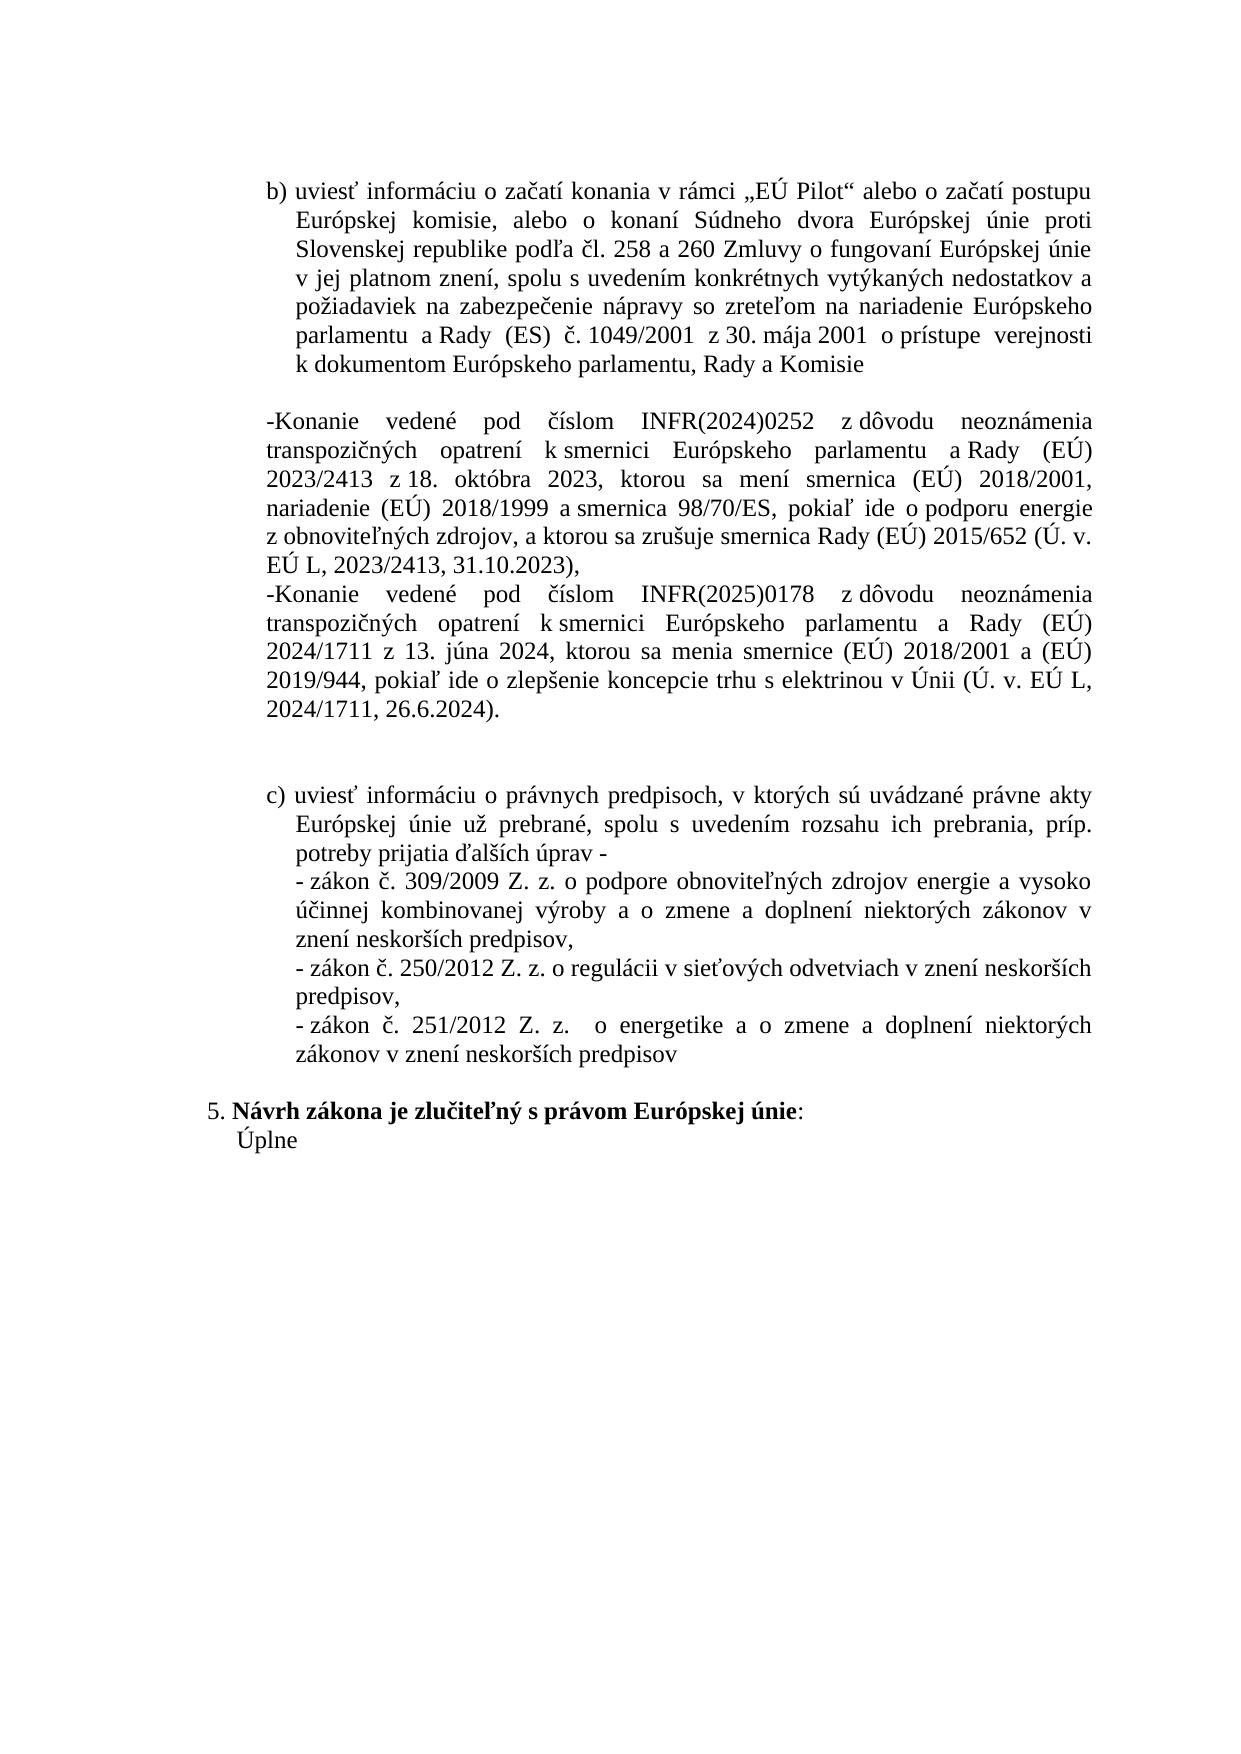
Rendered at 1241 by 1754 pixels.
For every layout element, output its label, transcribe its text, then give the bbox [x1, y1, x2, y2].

text 5. Návrh zákona je zlučiteľný s právom Európskej únie: [162, 1096, 1093, 1125]
text - zákon č. 251/2012 Z. z. o energetike a o zmene a doplnení niektorých zákonov v znení neskorších predpisov [295, 1010, 1093, 1068]
text Úplne [236, 1125, 1093, 1154]
text b) uviesť informáciu o začatí konania v rámci „EÚ Pilot“ alebo o začatí postupu Európskej komisie, alebo o konaní Súdneho dvora Európskej únie proti Slovenskej republike podľa čl. 258 a 260 Zmluvy o fungovaní Európskej únie v jej platnom znení, spolu s uvedením konkrétnych vytýkaných nedostatkov a požiadaviek na zabezpečenie nápravy so zreteľom na nariadenie Európskeho parlamentu a Rady (ES) č. 1049/2001 z 30. mája 2001 o prístupe verejnosti k dokumentom Európskeho parlamentu, Rady a Komisie [266, 176, 1093, 378]
text -Konanie vedené pod číslom INFR(2025)0178 z dôvodu neoznámenia transpozičných opatrení k smernici Európskeho parlamentu a Rady (EÚ) 2024/1711 z 13. júna 2024, ktorou sa menia smernice (EÚ) 2018/2001 a (EÚ) 2019/944, pokiaľ ide o zlepšenie koncepcie trhu s elektrinou v Únii (Ú. v. EÚ L, 2024/1711, 26.6.2024). [266, 579, 1093, 723]
text -Konanie vedené pod číslom INFR(2024)0252 z dôvodu neoznámenia transpozičných opatrení k smernici Európskeho parlamentu a Rady (EÚ) 2023/2413 z 18. októbra 2023, ktorou sa mení smernica (EÚ) 2018/2001, nariadenie (EÚ) 2018/1999 a smernica 98/70/ES, pokiaľ ide o podporu energie z obnoviteľných zdrojov, a ktorou sa zrušuje smernica Rady (EÚ) 2015/652 (Ú. v. EÚ L, 2023/2413, 31.10.2023), [266, 406, 1093, 579]
text - zákon č. 309/2009 Z. z. o podpore obnoviteľných zdrojov energie a vysoko účinnej kombinovanej výroby a o zmene a doplnení niektorých zákonov v znení neskorších predpisov, [295, 866, 1093, 953]
text - zákon č. 250/2012 Z. z. o regulácii v sieťových odvetviach v znení neskorších predpisov, [295, 953, 1093, 1010]
text c) uviesť informáciu o právnych predpisoch, v ktorých sú uvádzané právne akty Európskej únie už prebrané, spolu s uvedením rozsahu ich prebrania, príp. potreby prijatia ďalších úprav - [266, 780, 1093, 866]
